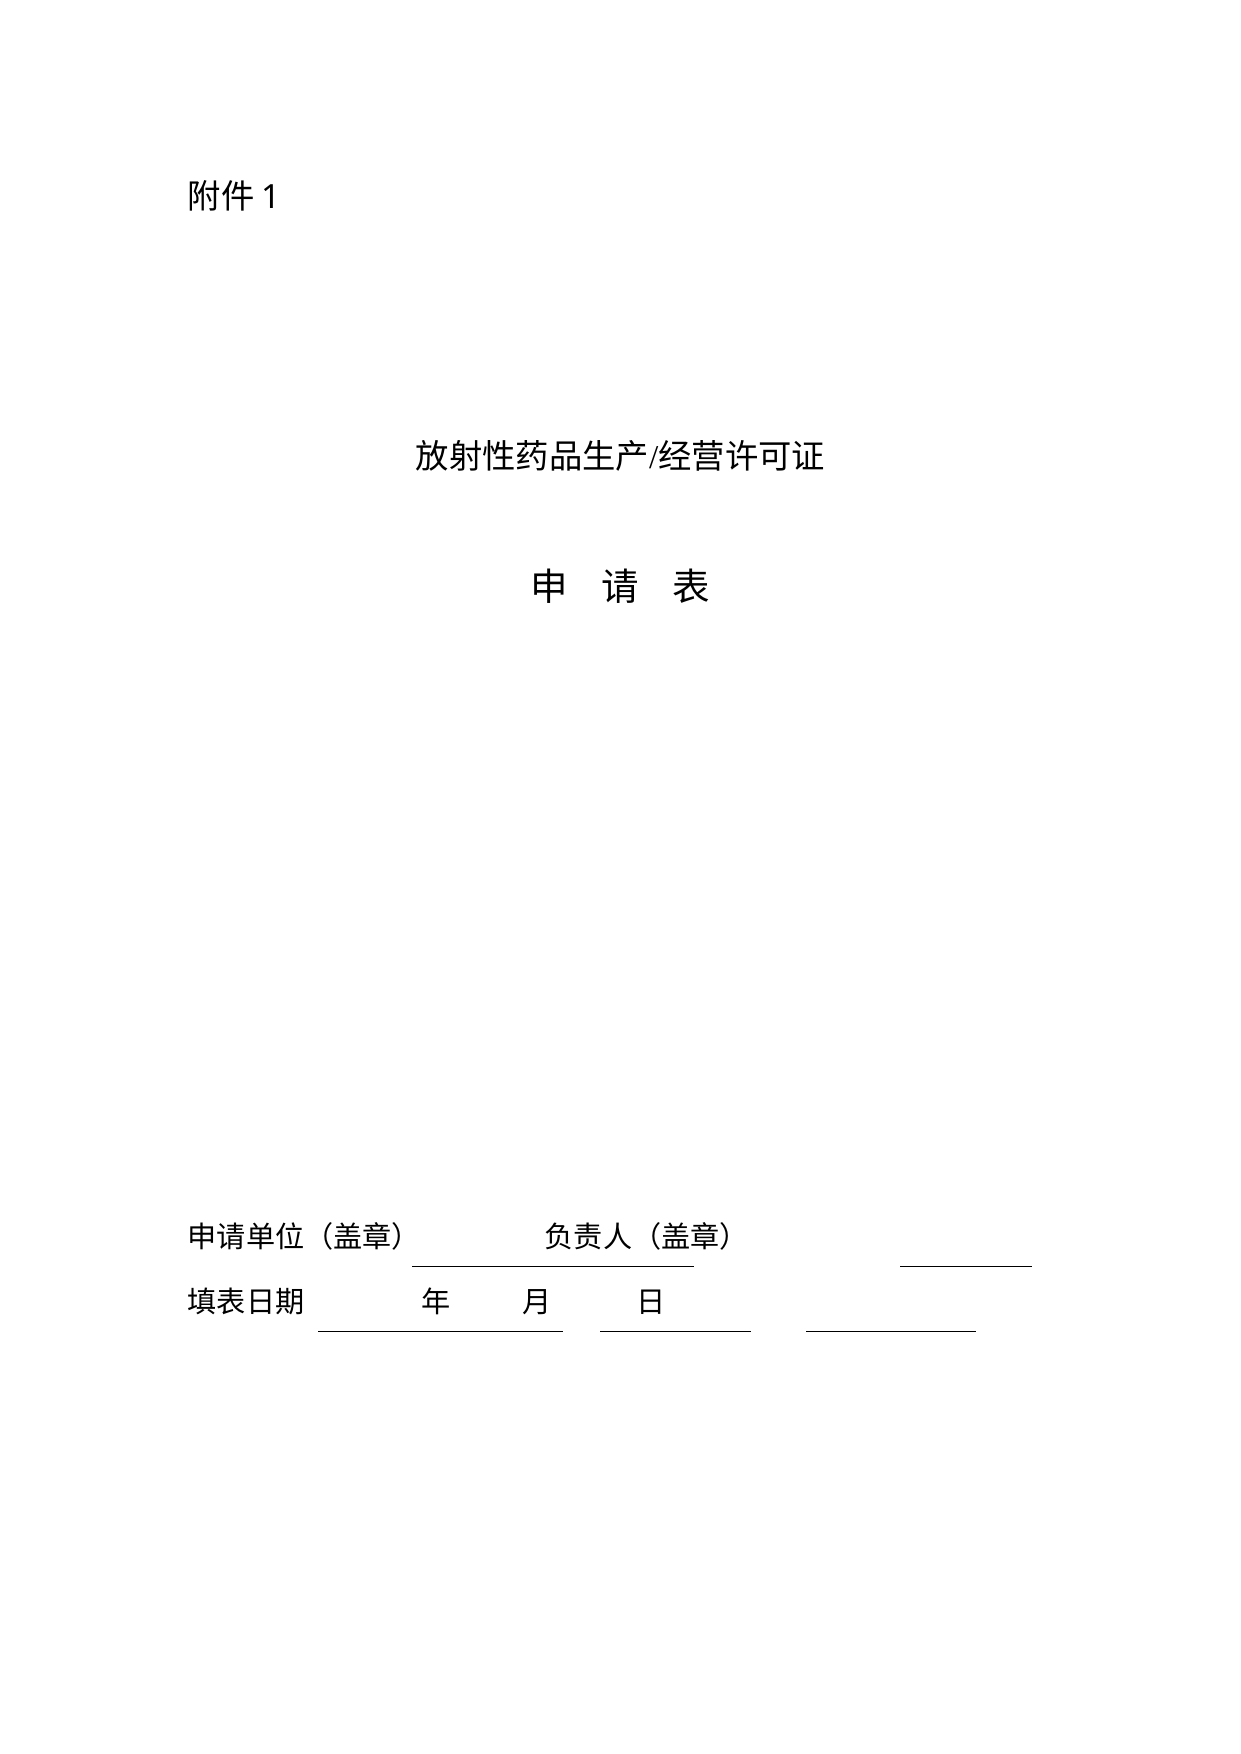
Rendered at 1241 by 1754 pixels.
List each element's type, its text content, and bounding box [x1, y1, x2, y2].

text 附件1 [187, 162, 1053, 227]
text 填表日期 年 月 日 [187, 1267, 1053, 1332]
text 申 请 表 [187, 552, 1053, 617]
text 申请单位（盖章） 负责人（盖章） [187, 1202, 1053, 1267]
text 放射性药品生产/经营许可证 [187, 422, 1053, 487]
